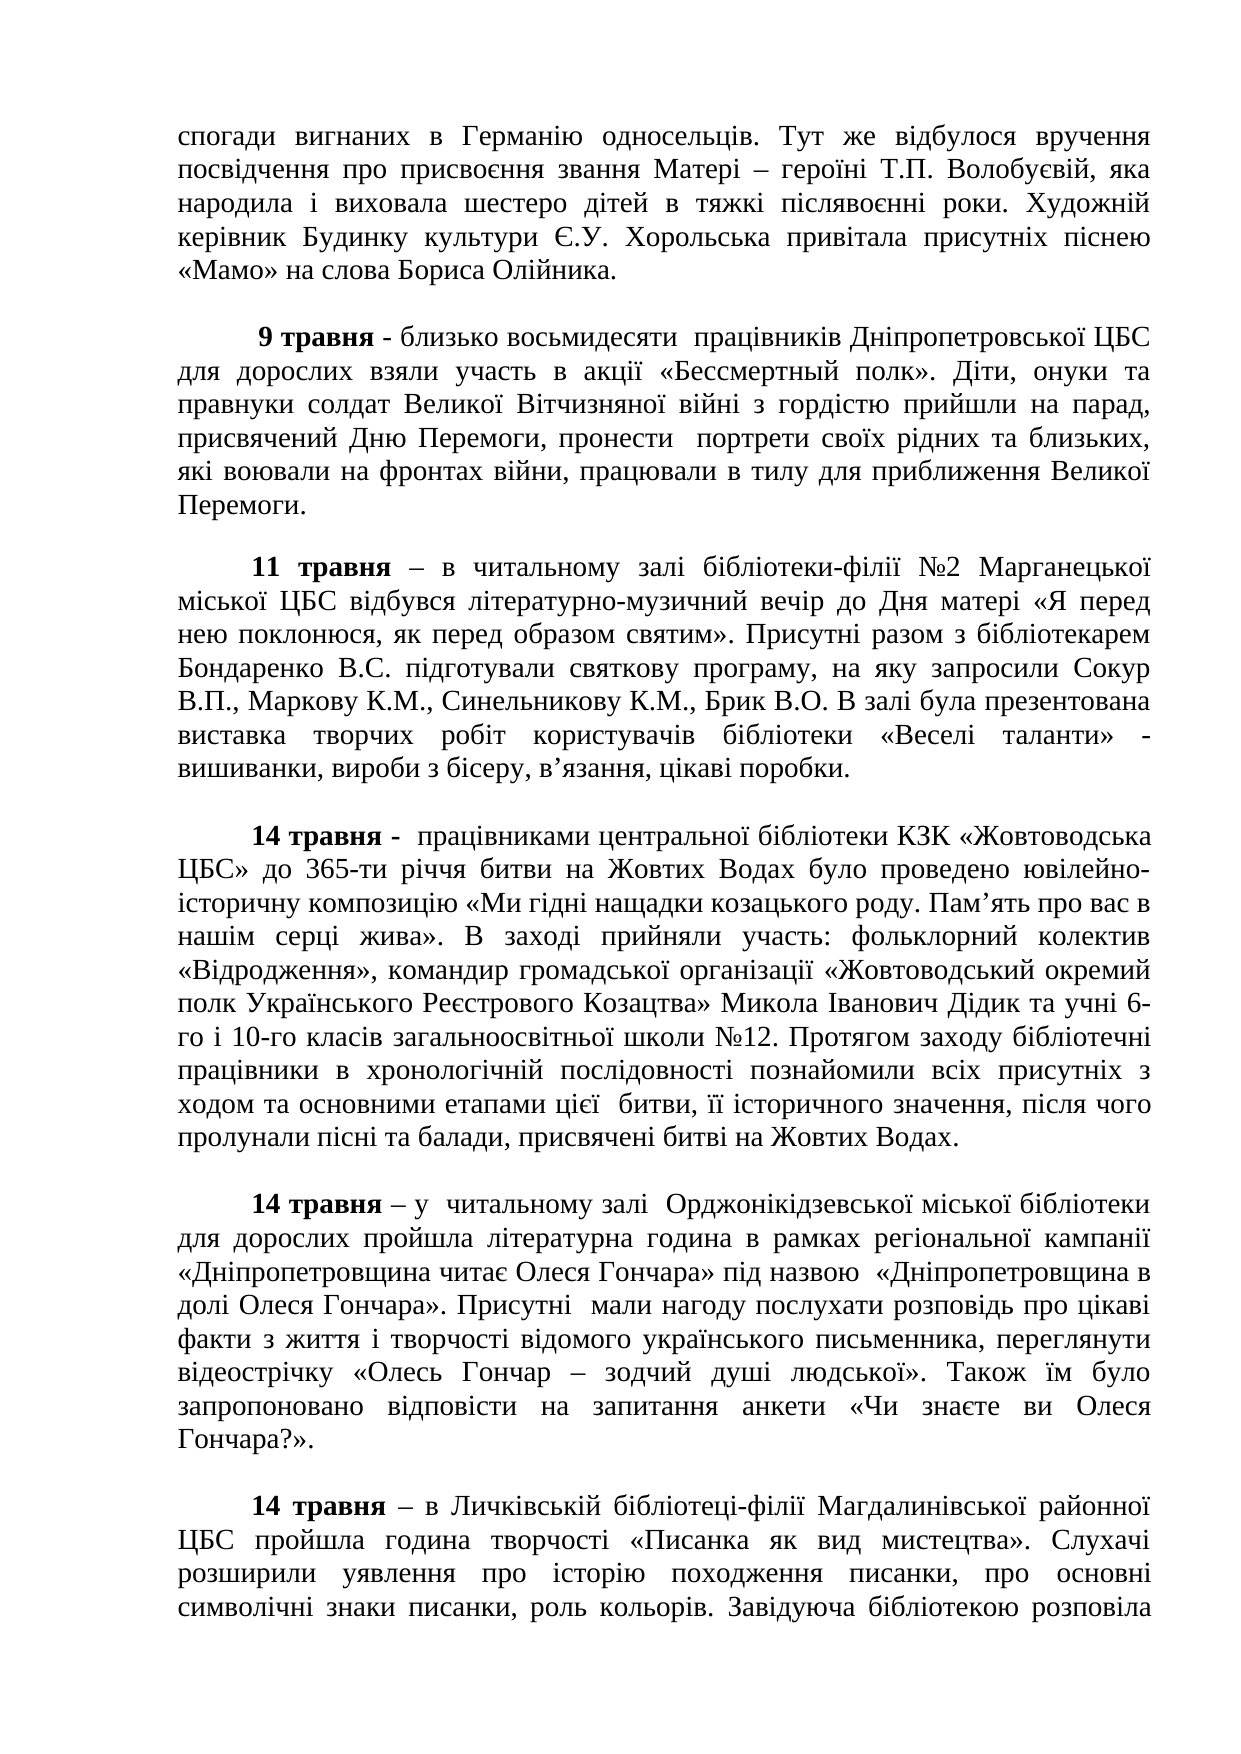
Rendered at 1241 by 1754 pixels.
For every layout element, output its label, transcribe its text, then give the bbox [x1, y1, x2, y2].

text 14 травня - працівниками центральної бібліотеки КЗК «Жовтоводська ЦБС» до 365-ти річчя битви на Жовтих Водах було проведено ювілейно-історичну композицію «Ми гідні нащадки козацького роду. Пам’ять про вас в нашім серці жива». В заході прийняли участь: фольклорний колектив «Відродження», командир громадської організації «Жовтоводський окремий полк Українського Реєстрового Козацтва» Микола Іванович Дідик та учні 6-го і 10-го класів загальноосвітньої школи №12. Протягом заходу бібліотечні працівники в хронологічній послідовності познайомили всіх присутніх з ходом та основними етапами цієї битви, її історичного значення, після чого пролунали пісні та балади, присвячені битві на Жовтих Водах. [177, 818, 1152, 1153]
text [177, 118, 1152, 286]
text 9 травня - близько восьмидесяти працівників Дніпропетровської ЦБС для дорослих взяли участь в акції «Бессмертный полк». Діти, онуки та правнуки солдат Великої Вітчизняної війні з гордістю прийшли на парад, присвячений Дню Перемоги, пронести портрети своїх рідних та близьких, які воювали на фронтах війни, працювали в тилу для приближення Великої Перемоги. [177, 319, 1152, 521]
text 11 травня – в читальному залі бібліотеки-філії №2 Марганецької міської ЦБС відбувся літературно-музичний вечір до Дня матері «Я перед нею поклонюся, як перед образом святим». Присутні разом з бібліотекарем Бондаренко В.С. підготували святкову програму, на яку запросили Сокур В.П., Маркову К.М., Синельникову К.М., Брик В.О. В залі була презентована виставка творчих робіт користувачів бібліотеки «Веселі таланти» - вишиванки, вироби з бісеру, в’язання, цікаві поробки. [177, 549, 1152, 784]
text 14 травня – у читальному залі Орджонікідзевської міської бібліотеки для дорослих пройшла літературна година в рамках регіональної кампанії «Дніпропетровщина читає Олеся Гончара» під назвою «Дніпропетровщина в долі Олеся Гончара». Присутні мали нагоду послухати розповідь про цікаві факти з життя і творчості відомого українського письменника, переглянути відеострічку «Олесь Гончар – зодчий душі людської». Також їм було запропоновано відповісти на запитання анкети «Чи знаєте ви Олеся Гончара?». [177, 1187, 1152, 1455]
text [177, 1488, 1152, 1623]
